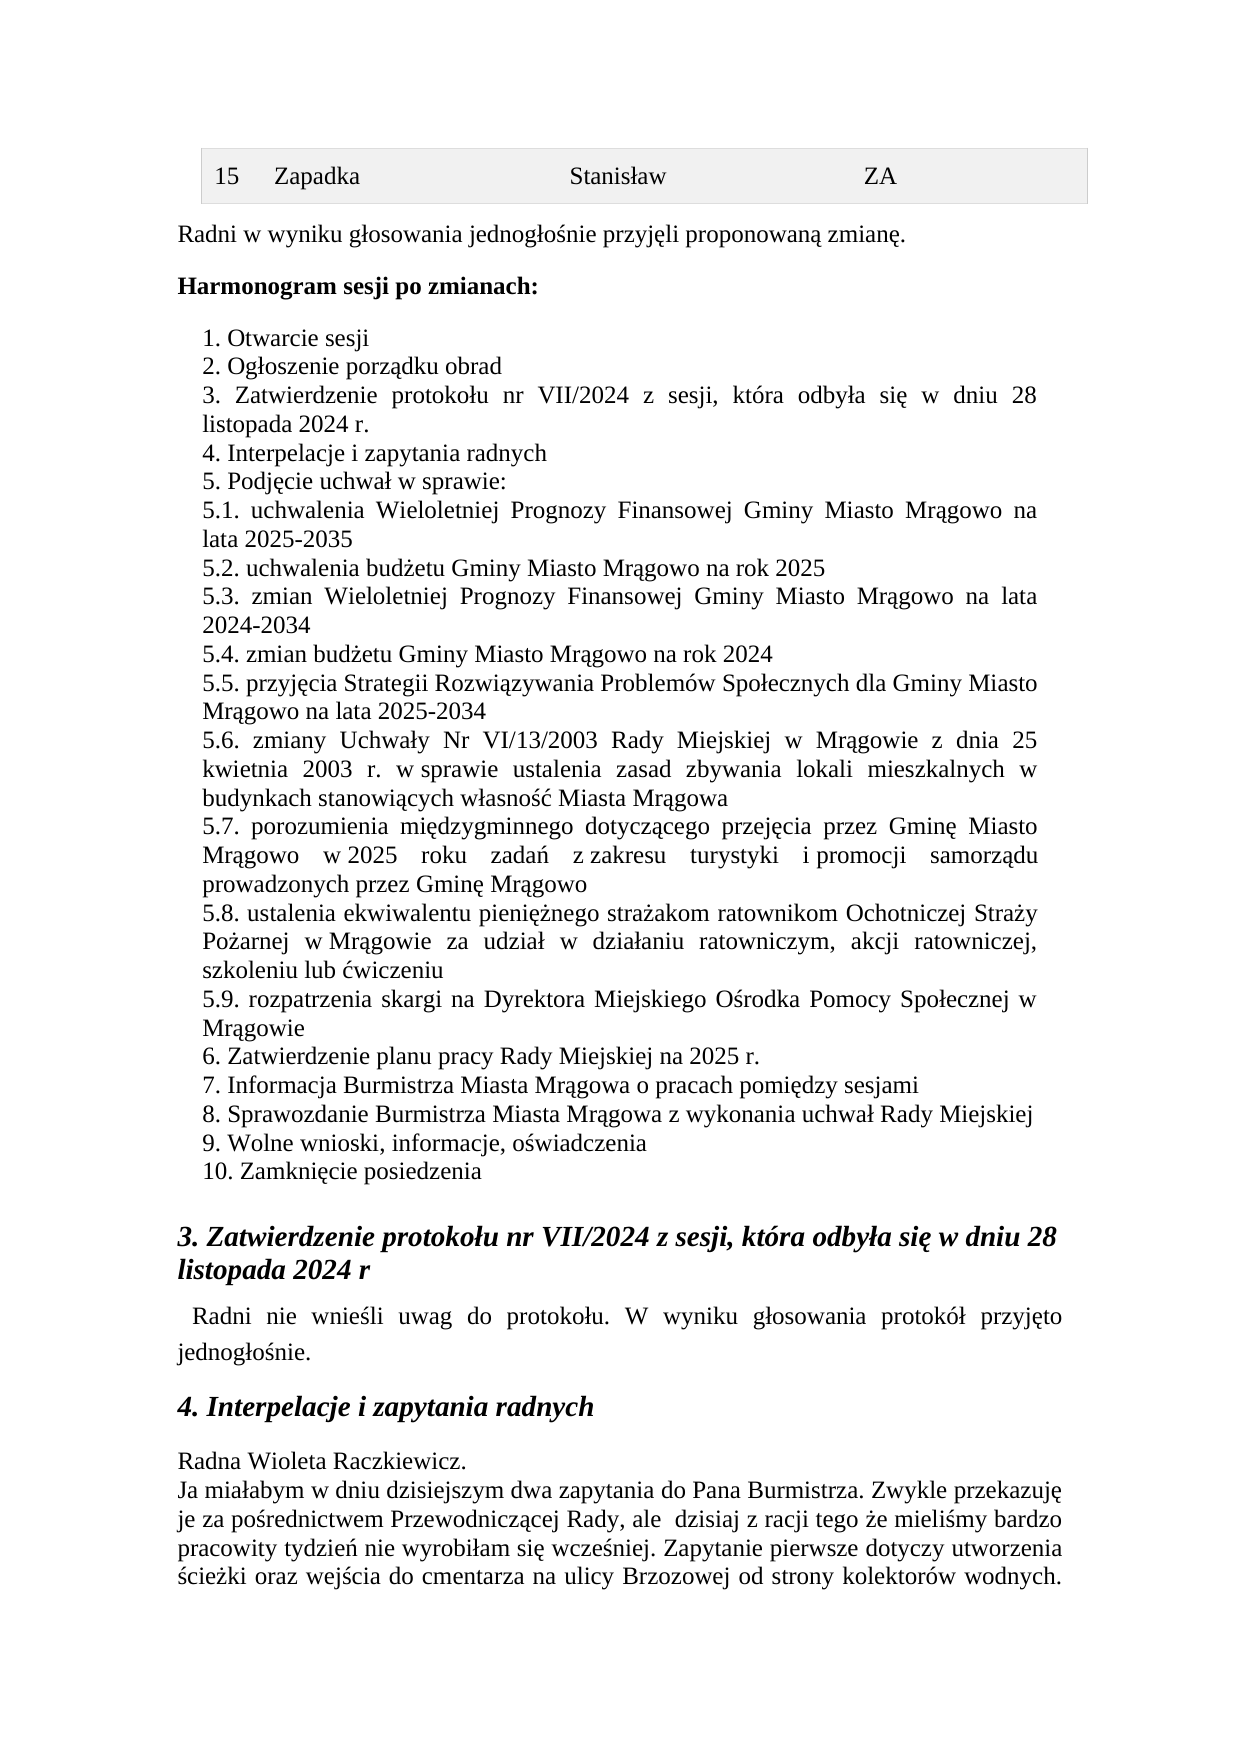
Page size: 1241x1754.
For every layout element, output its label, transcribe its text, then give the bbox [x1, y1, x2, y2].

text Radna Wioleta Raczkiewicz. [177, 1446, 1063, 1475]
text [177, 1475, 1063, 1590]
text 6. Zatwierdzenie planu pracy Rady Miejskiej na 2025 r. [202, 1041, 1038, 1070]
table_cell Zapadka [261, 149, 557, 203]
text Radni nie wnieśli uwag do protokołu. W wyniku głosowania protokół przyjęto jednogłośnie. [177, 1301, 1063, 1366]
text 3. Zatwierdzenie protokołu nr VII/2024 z sesji, która odbyła się w dniu 28 listopada 2024 r. [202, 380, 1038, 438]
text 5.6. zmiany Uchwały Nr VI/13/2003 Rady Miejskiej w Mrągowie z dnia 25 kwietnia 2003 r. w sprawie ustalenia zasad zbywania lokali mieszkalnych w budynkach stanowiących własność Miasta Mrągowa [202, 725, 1038, 811]
text 5.2. uchwalenia budżetu Gminy Miasto Mrągowo na rok 2025 [202, 553, 1038, 581]
text 10. Zamknięcie posiedzenia [202, 1156, 1038, 1185]
table_cell ZA [851, 149, 1087, 203]
text 5.1. uchwalenia Wieloletniej Prognozy Finansowej Gminy Miasto Mrągowo na lata 2025-2035 [202, 495, 1038, 553]
text 7. Informacja Burmistrza Miasta Mrągowa o pracach pomiędzy sesjami [202, 1070, 1038, 1099]
text 1. Otwarcie sesji [202, 323, 1038, 351]
text 5.8. ustalenia ekwiwalentu pieniężnego strażakom ratownikom Ochotniczej Straży Pożarnej w Mrągowie za udział w działaniu ratowniczym, akcji ratowniczej, szkoleniu lub ćwiczeniu [202, 898, 1038, 984]
text 5.3. zmian Wieloletniej Prognozy Finansowej Gminy Miasto Mrągowo na lata 2024-2034 [202, 581, 1038, 639]
text 3. Zatwierdzenie protokołu nr VII/2024 z sesji, która odbyła się w dniu 28 listopada 2024 r [177, 1219, 1063, 1286]
text 5.9. rozpatrzenia skargi na Dyrektora Miejskiego Ośrodka Pomocy Społecznej w Mrągowie [202, 984, 1038, 1041]
text 5.7. porozumienia międzygminnego dotyczącego przejęcia przez Gminę Miasto Mrągowo w 2025 roku zadań z zakresu turystyki i promocji samorządu prowadzonych przez Gminę Mrągowo [202, 811, 1038, 898]
text 5. Podjęcie uchwał w sprawie: [202, 466, 1038, 495]
text 5.5. przyjęcia Strategii Rozwiązywania Problemów Społecznych dla Gminy Miasto Mrągowo na lata 2025-2034 [202, 668, 1038, 725]
table_cell Stanisław [557, 149, 851, 203]
table_cell 15 [202, 149, 261, 203]
text 4. Interpelacje i zapytania radnych [177, 1389, 1063, 1422]
text Harmonogram sesji po zmianach: [177, 271, 1063, 300]
text 8. Sprawozdanie Burmistrza Miasta Mrągowa z wykonania uchwał Rady Miejskiej [202, 1099, 1038, 1128]
text 2. Ogłoszenie porządku obrad [202, 351, 1038, 380]
text 9. Wolne wnioski, informacje, oświadczenia [202, 1128, 1038, 1156]
text 4. Interpelacje i zapytania radnych [202, 438, 1038, 466]
text 5.4. zmian budżetu Gminy Miasto Mrągowo na rok 2024 [202, 639, 1038, 668]
text Radni w wyniku głosowania jednogłośnie przyjęli proponowaną zmianę. [177, 219, 1063, 248]
